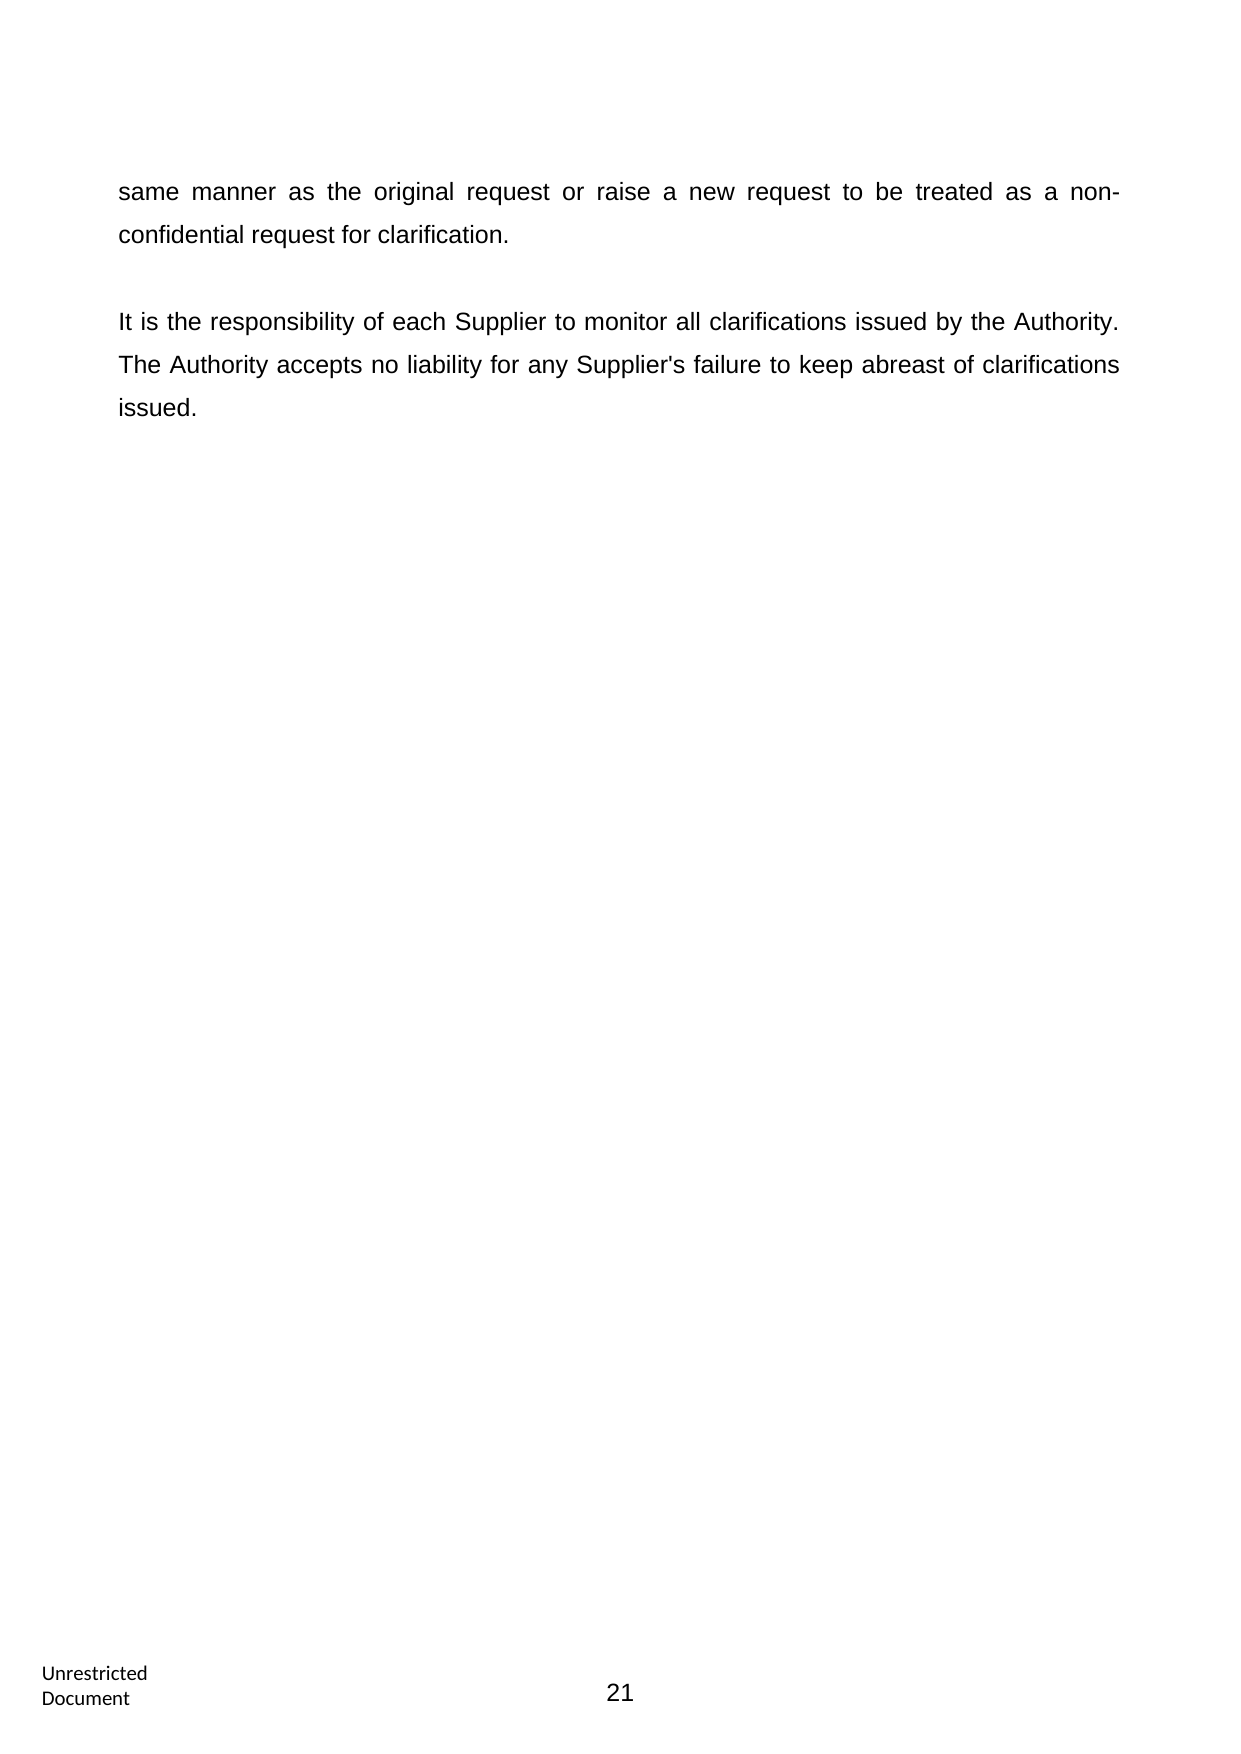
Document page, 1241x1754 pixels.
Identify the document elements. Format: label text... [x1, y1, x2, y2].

text It is the responsibility of each Supplier to monitor all clarifications issued by the Authority. The Authority accepts no liability for any Supplier's failure to keep abreast of clarifications issued. [118, 307, 1122, 422]
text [118, 177, 1122, 249]
